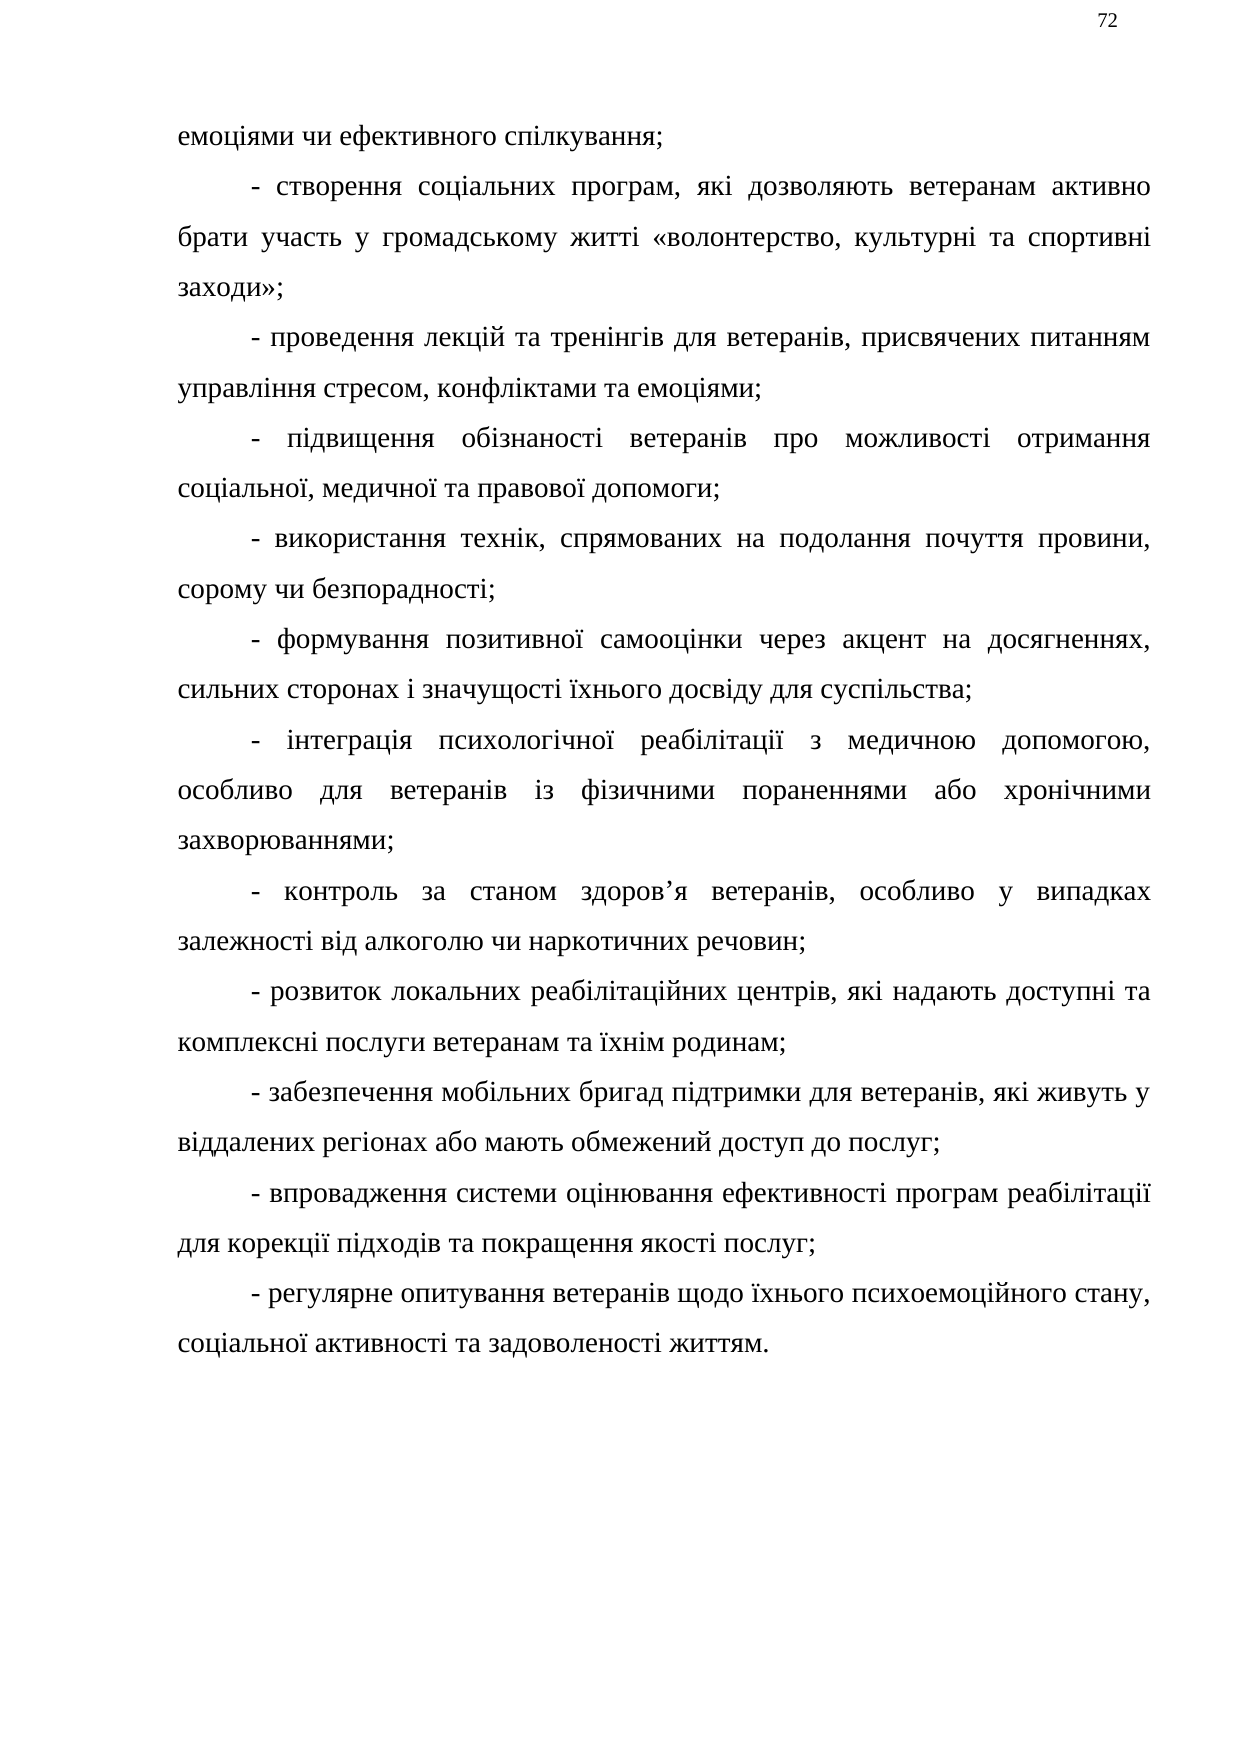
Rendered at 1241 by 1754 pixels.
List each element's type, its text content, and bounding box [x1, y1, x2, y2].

text - забезпечення мобільних бригад підтримки для ветеранів, які живуть у віддалених регіонах або мають обмежений доступ до послуг; [177, 1074, 1152, 1158]
text - проведення лекцій та тренінгів для ветеранів, присвячених питанням управління стресом, конфліктами та емоціями; [177, 319, 1152, 403]
text - контроль за станом здоров’я ветеранів, особливо у випадках залежності від алкоголю чи наркотичних речовин; [177, 873, 1152, 957]
text - створення соціальних програм, які дозволяють ветеранам активно брати участь у громадському житті «волонтерство, культурні та спортивні заходи»; [177, 168, 1152, 303]
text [177, 118, 1152, 152]
text - використання технік, спрямованих на подолання почуття провини, сорому чи безпорадності; [177, 521, 1152, 604]
text - формування позитивної самооцінки через акцент на досягненнях, сильних сторонах і значущості їхнього досвіду для суспільства; [177, 621, 1152, 705]
text - підвищення обізнаності ветеранів про можливості отримання соціальної, медичної та правової допомоги; [177, 420, 1152, 504]
text - впровадження системи оцінювання ефективності програм реабілітації для корекції підходів та покращення якості послуг; [177, 1175, 1152, 1258]
text - регулярне опитування ветеранів щодо їхнього психоемоційного стану, соціальної активності та задоволеності життям. [177, 1275, 1152, 1359]
text - розвиток локальних реабілітаційних центрів, які надають доступні та комплексні послуги ветеранам та їхнім родинам; [177, 973, 1152, 1057]
text - інтеграція психологічної реабілітації з медичною допомогою, особливо для ветеранів із фізичними пораненнями або хронічними захворюваннями; [177, 722, 1152, 856]
